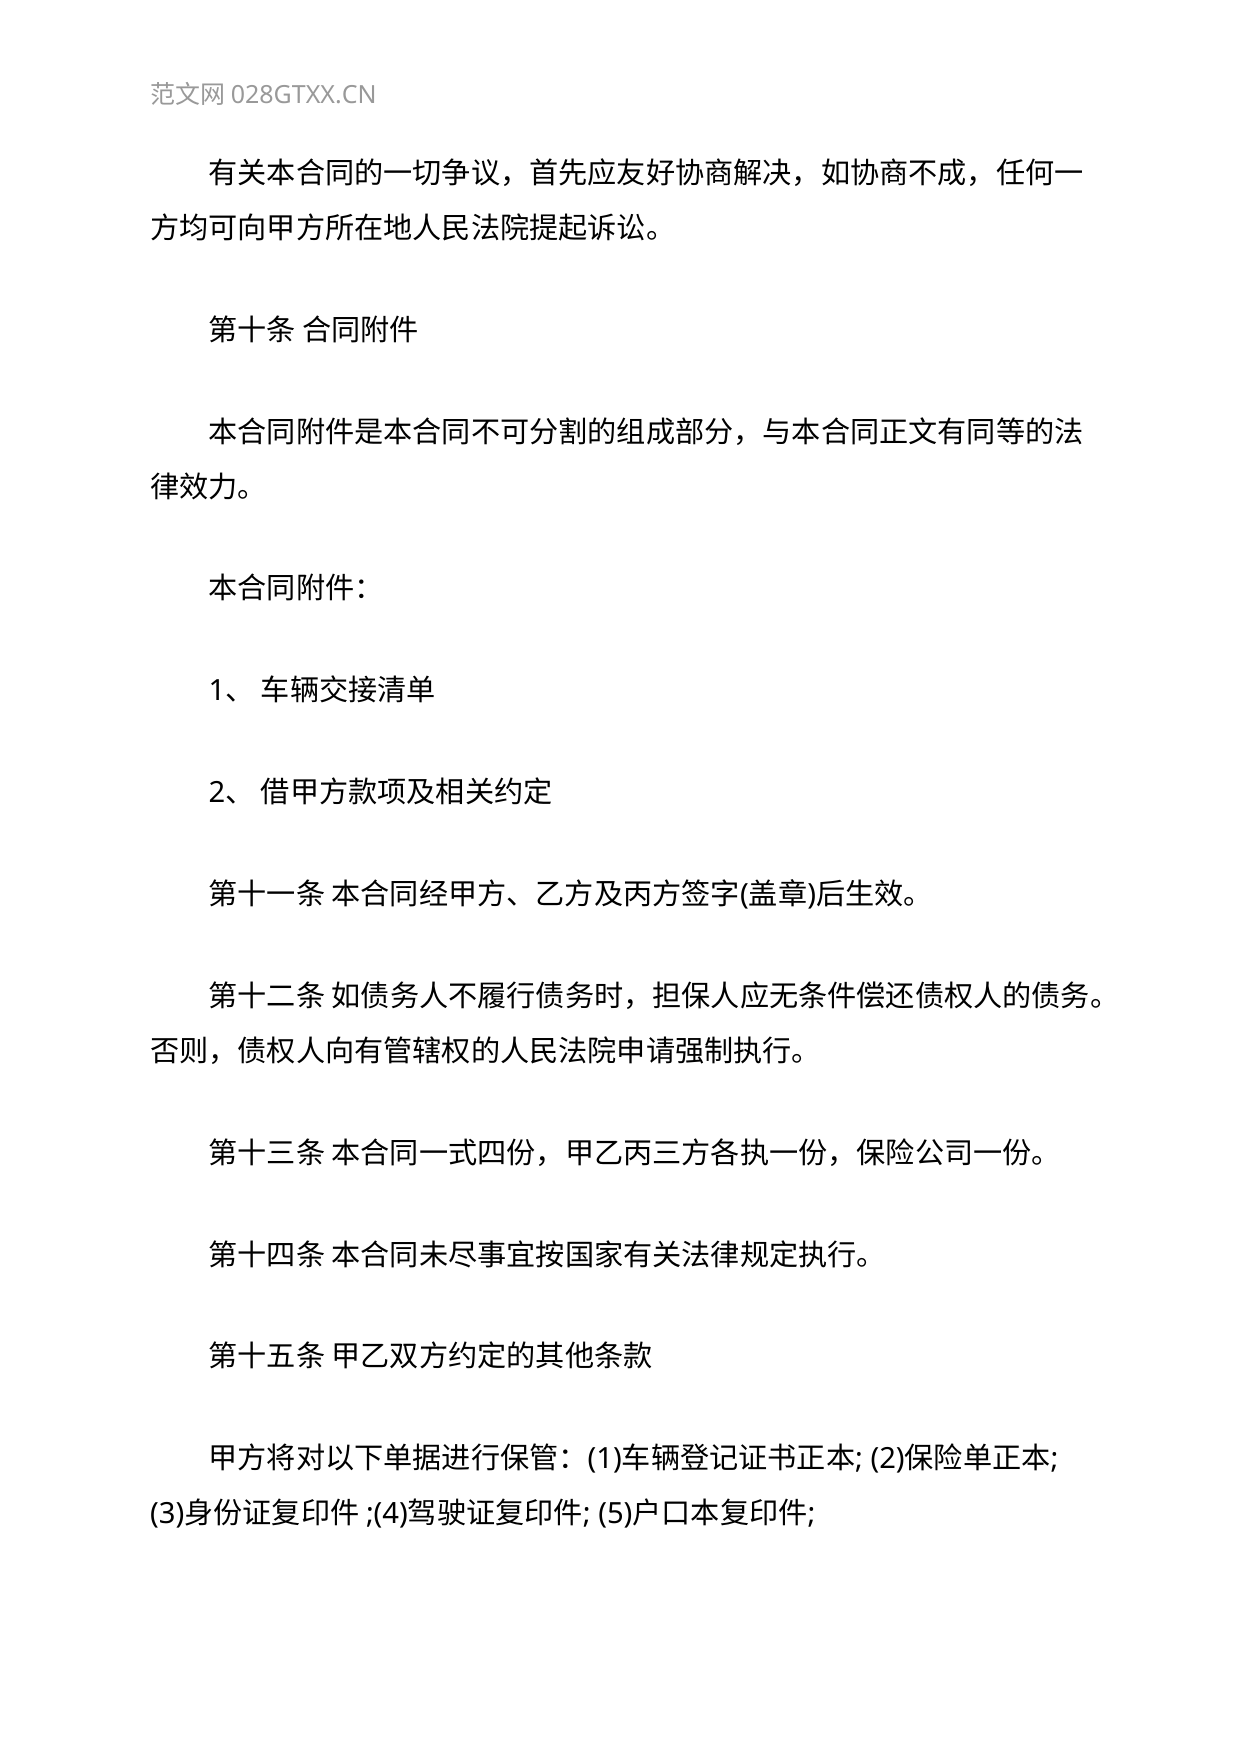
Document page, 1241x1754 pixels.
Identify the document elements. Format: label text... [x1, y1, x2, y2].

text 1、 车辆交接清单 [150, 667, 1090, 709]
text 甲方将对以下单据进行保管：(1)车辆登记证书正本; (2)保险单正本; (3)身份证复印件 ;(4)驾驶证复印件; (5)户口本复印件; [150, 1435, 1090, 1532]
text 第十条 合同附件 [150, 307, 1090, 349]
text 第十二条 如债务人不履行债务时，担保人应无条件偿还债权人的债务。否则，债权人向有管辖权的人民法院申请强制执行。 [150, 973, 1090, 1070]
text 第十四条 本合同未尽事宜按国家有关法律规定执行。 [150, 1231, 1090, 1273]
text 本合同附件： [150, 565, 1090, 607]
text 本合同附件是本合同不可分割的组成部分，与本合同正文有同等的法律效力。 [150, 408, 1090, 506]
text 有关本合同的一切争议，首先应友好协商解决，如协商不成，任何一方均可向甲方所在地人民法院提起诉讼。 [150, 150, 1090, 247]
text 2、 借甲方款项及相关约定 [150, 769, 1090, 811]
text 第十三条 本合同一式四份，甲乙丙三方各执一份，保险公司一份。 [150, 1129, 1090, 1172]
text 第十一条 本合同经甲方、乙方及丙方签字(盖章)后生效。 [150, 871, 1090, 913]
text 第十五条 甲乙双方约定的其他条款 [150, 1333, 1090, 1375]
